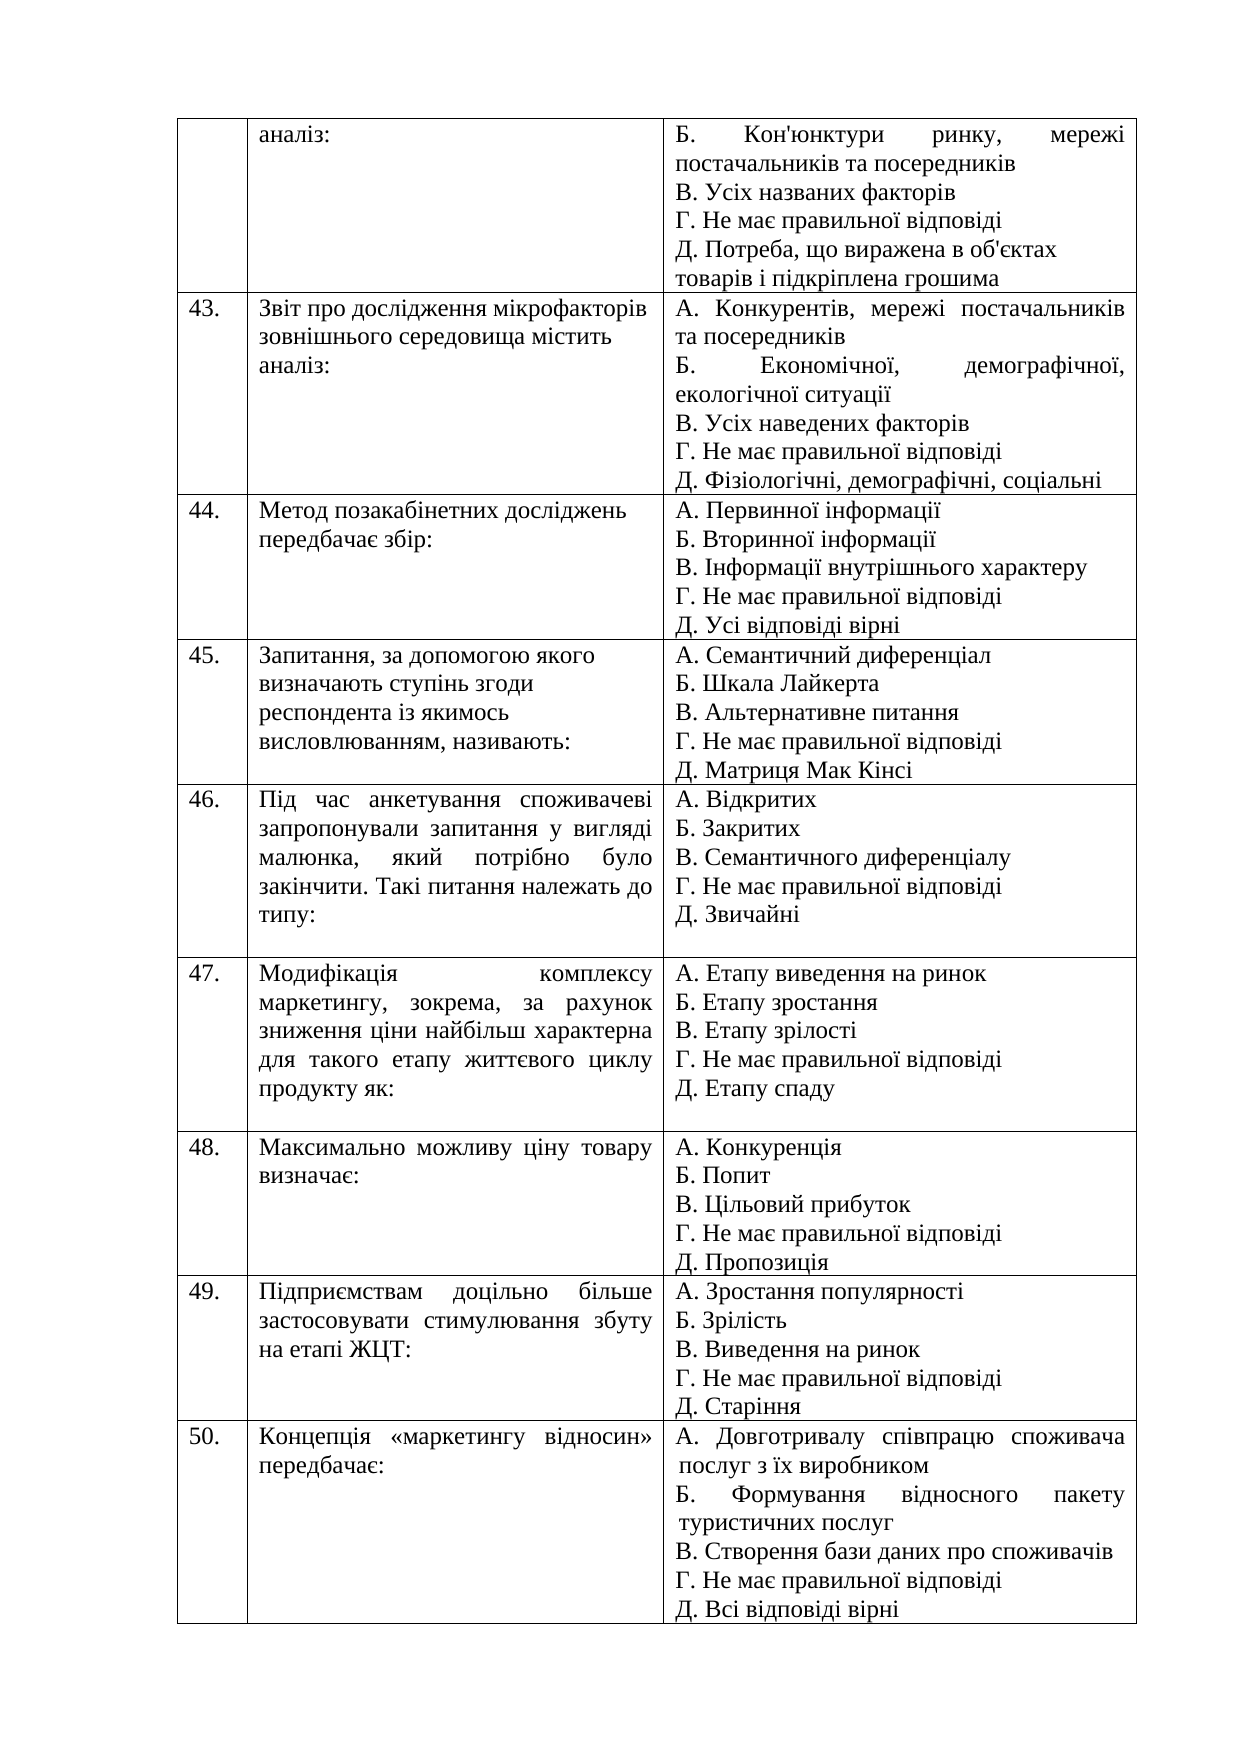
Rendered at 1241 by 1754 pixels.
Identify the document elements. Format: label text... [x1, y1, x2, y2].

table_cell А. Етапу виведення на ринок Б. Етапу зростання В. Етапу зрілості Г. Не має правильної відповіді Д. Етапу спаду [664, 958, 1136, 1131]
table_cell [664, 119, 1136, 292]
table_cell А. Первинної інформації Б. Вторинної інформації В. Інформації внутрішнього характеру Г. Не має правильної відповіді Д. Усі відповіді вірні [664, 495, 1136, 639]
table_cell [178, 495, 247, 639]
table_cell Під час анкетування споживачеві запропонували запитання у вигляді малюнка, який потрібно було закінчити. Такі питання належать до типу: [248, 785, 663, 957]
table_cell Концепція «маркетингу відносин» передбачає: [248, 1421, 663, 1622]
table_cell Максимально можливу ціну товару визначає: [248, 1132, 663, 1275]
table_cell [178, 1132, 247, 1275]
table_cell [178, 119, 247, 292]
table_cell Запитання, за допомогою якого визначають ступінь згоди респондента із якимось висловлюванням, називають: [248, 640, 663, 783]
table_cell А. Конкурентів, мережі постачальників та посередників Б. Економічної, демографічної, екологічної ситуації В. Усіх наведених факторів Г. Не має правильної відповіді Д. Фізіологічні, демографічні, соціальні [664, 293, 1136, 494]
table_cell Звіт про дослідження мікрофакторів зовнішнього середовища містить аналіз: [248, 293, 663, 494]
table_cell А. Зростання популярності Б. Зрілість В. Виведення на ринок Г. Не має правильної відповіді Д. Старіння [664, 1276, 1136, 1420]
table_cell Метод позакабінетних досліджень передбачає збір: [248, 495, 663, 639]
table_cell А. Відкритих Б. Закритих В. Семантичного диференціалу Г. Не має правильної відповіді Д. Звичайні [664, 785, 1136, 957]
table_cell А. Семантичний диференціал Б. Шкала Лайкерта В. Альтернативне питання Г. Не має правильної відповіді Д. Матриця Мак Кінсі [664, 640, 1136, 783]
table_cell [178, 785, 247, 957]
table_cell А. Конкуренція Б. Попит В. Цільовий прибуток Г. Не має правильної відповіді Д. Пропозиція [664, 1132, 1136, 1275]
table_cell Підприємствам доцільно більше застосовувати стимулювання збуту на етапі ЖЦТ: [248, 1276, 663, 1420]
table_cell А. Довготривалу співпрацю споживача послуг з їх виробником Б. Формування відносного пакету туристичних послуг В. Створення бази даних про споживачів Г. Не має правильної відповіді Д. Всі відповіді вірні [664, 1421, 1136, 1622]
table_cell [178, 1276, 247, 1420]
table_cell [178, 640, 247, 783]
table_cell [248, 119, 663, 292]
table_cell [178, 958, 247, 1131]
table_cell Модифікація комплексу маркетингу, зокрема, за рахунок зниження ціни найбільш характерна для такого етапу життєвого циклу продукту як: [248, 958, 663, 1131]
table_cell [178, 293, 247, 494]
table_cell [178, 1421, 247, 1622]
